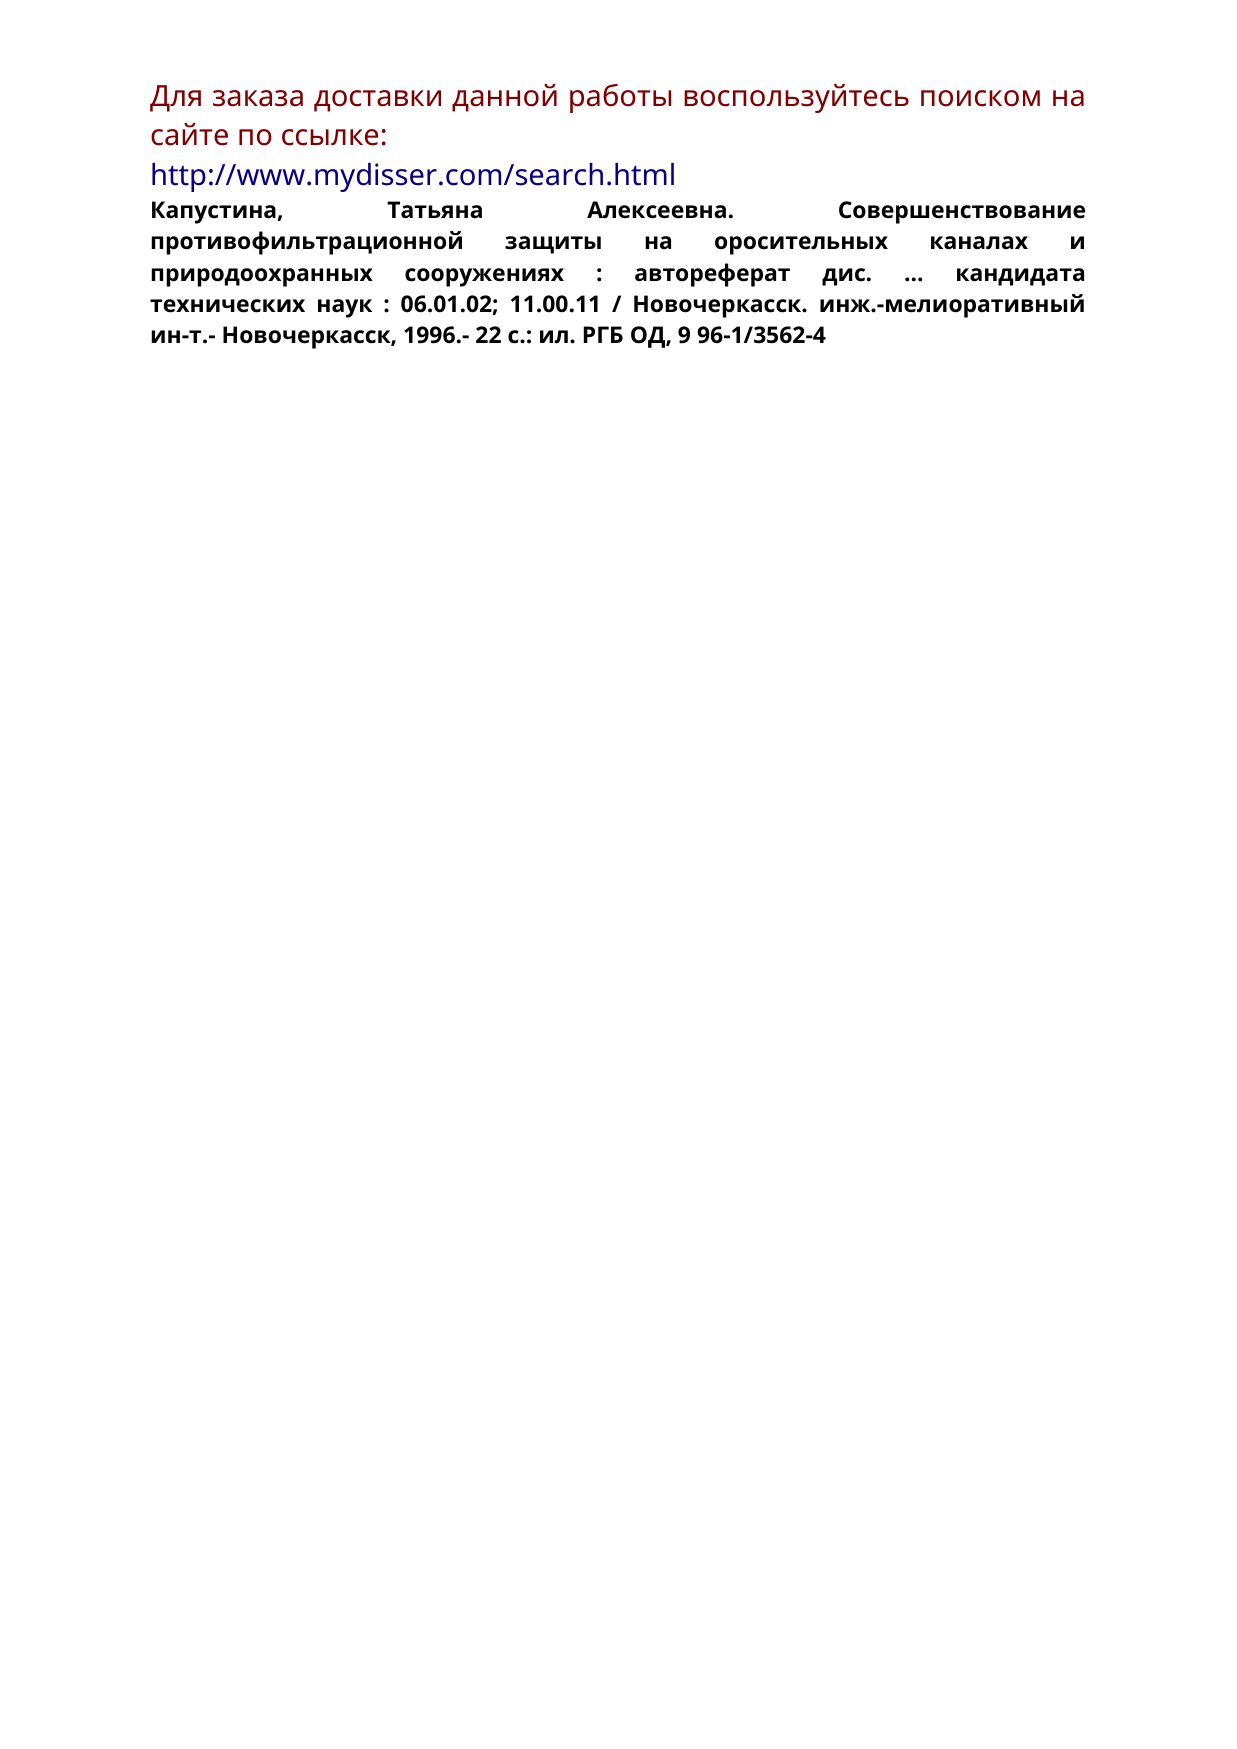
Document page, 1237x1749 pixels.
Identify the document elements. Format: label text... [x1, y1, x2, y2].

text Капустина, Татьяна Алексеевна. Совершенствование противофильтрационной защиты на оросительных каналах и природоохранных сооружениях : автореферат дис. ... кандидата технических наук : 06.01.02; 11.00.11 / Новочеркасск. инж.-мелиоративный ин-т.- Новочеркасск, 1996.- 22 с.: ил. РГБ ОД, 9 96-1/3562-4 [150, 194, 1086, 350]
